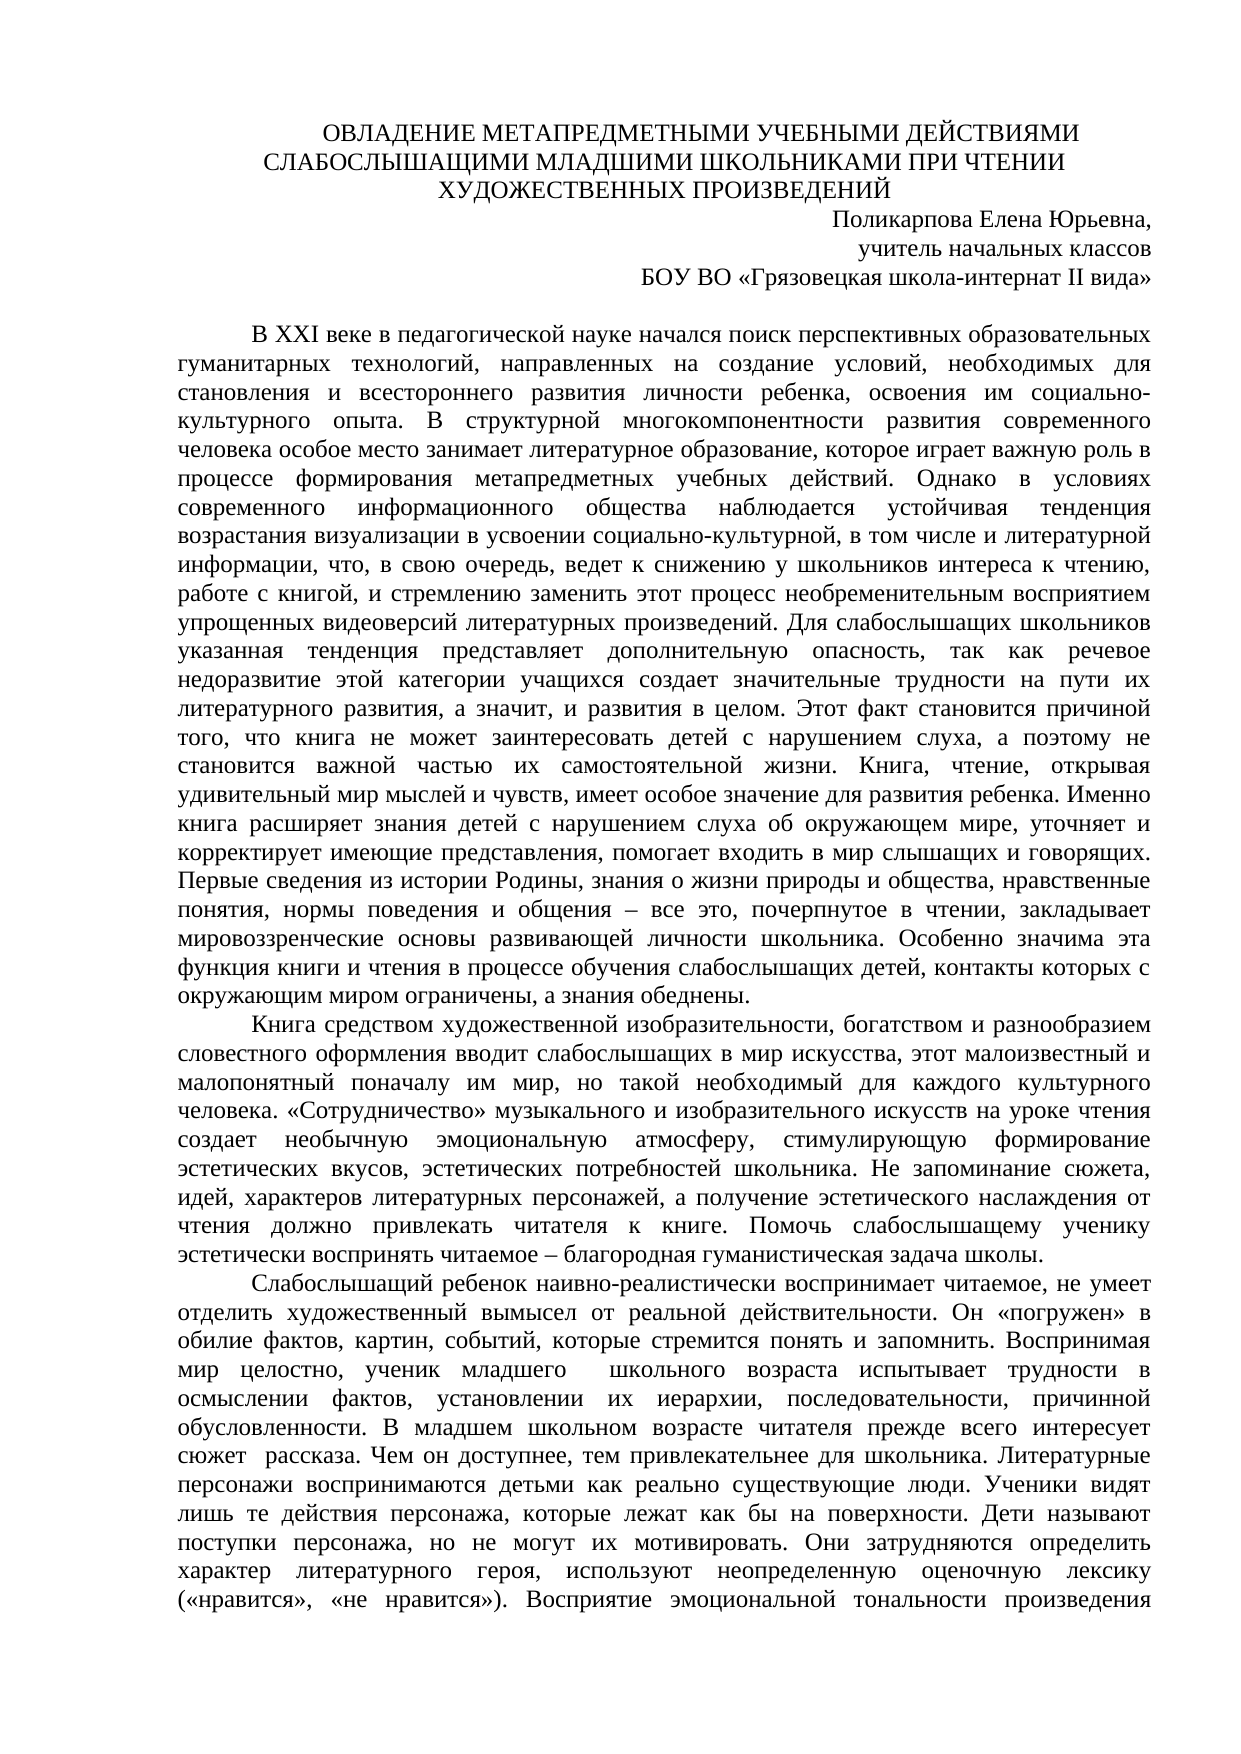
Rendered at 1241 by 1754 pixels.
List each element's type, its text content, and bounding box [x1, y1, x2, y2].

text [177, 1268, 1152, 1613]
text В XXI веке в педагогической науке начался поиск перспективных образовательных гуманитарных технологий, направленных на создание условий, необходимых для становления и всестороннего развития личности ребенка, освоения им социально-культурного опыта. В структурной многокомпонентности развития современного человека особое место занимает литературное образование, которое играет важную роль в процессе формирования метапредметных учебных действий. Однако в условиях современного информационного общества наблюдается устойчивая тенденция возрастания визуализации в усвоении социально-культурной, в том числе и литературной информации, что, в свою очередь, ведет к снижению у школьников интереса к чтению, работе с книгой, и стремлению заменить этот процесс необременительным восприятием упрощенных видеоверсий литературных произведений. Для слабослышащих школьников указанная тенденция представляет дополнительную опасность, так как речевое недоразвитие этой категории учащихся создает значительные трудности на пути их литературного развития, а значит, и развития в целом. Этот факт становится причиной того, что книга не может заинтересовать детей с нарушением слуха, а поэтому не становится важной частью их самостоятельной жизни. Книга, чтение, открывая удивительный мир мыслей и чувств, имеет особое значение для развития ребенка. Именно книга расширяет знания детей с нарушением слуха об окружающем мире, уточняет и корректирует имеющие представления, помогает входить в мир слышащих и говорящих. Первые сведения из истории Родины, знания о жизни природы и общества, нравственные понятия, нормы поведения и общения – все это, почерпнутое в чтении, закладывает мировоззренческие основы развивающей личности школьника. Особенно значима эта функция книги и чтения в процессе обучения слабослышащих детей, контакты которых с окружающим миром ограничены, а знания обеднены. [177, 319, 1152, 1009]
text Поликарпова Елена Юрьевна, [177, 204, 1152, 233]
text Книга средством художественной изобразительности, богатством и разнообразием словестного оформления вводит слабослышащих в мир искусства, этот малоизвестный и малопонятный поначалу им мир, но такой необходимый для каждого культурного человека. «Сотрудничество» музыкального и изобразительного искусств на уроке чтения создает необычную эмоциональную атмосферу, стимулирующую формирование эстетических вкусов, эстетических потребностей школьника. Не запоминание сюжета, идей, характеров литературных персонажей, а получение эстетического наслаждения от чтения должно привлекать читателя к книге. Помочь слабослышащему ученику эстетически воспринять читаемое – благородная гуманистическая задача школы. [177, 1009, 1152, 1268]
text учитель начальных классов [177, 233, 1152, 262]
text ОВЛАДЕНИЕ МЕТАПРЕДМЕТНЫМИ УЧЕБНЫМИ ДЕЙСТВИЯМИ СЛАБОСЛЫШАЩИМИ МЛАДШИМИ ШКОЛЬНИКАМИ ПРИ ЧТЕНИИ ХУДОЖЕСТВЕННЫХ ПРОИЗВЕДЕНИЙ [177, 118, 1152, 204]
text БОУ ВО «Грязовецкая школа-интернат II вида» [177, 262, 1152, 291]
